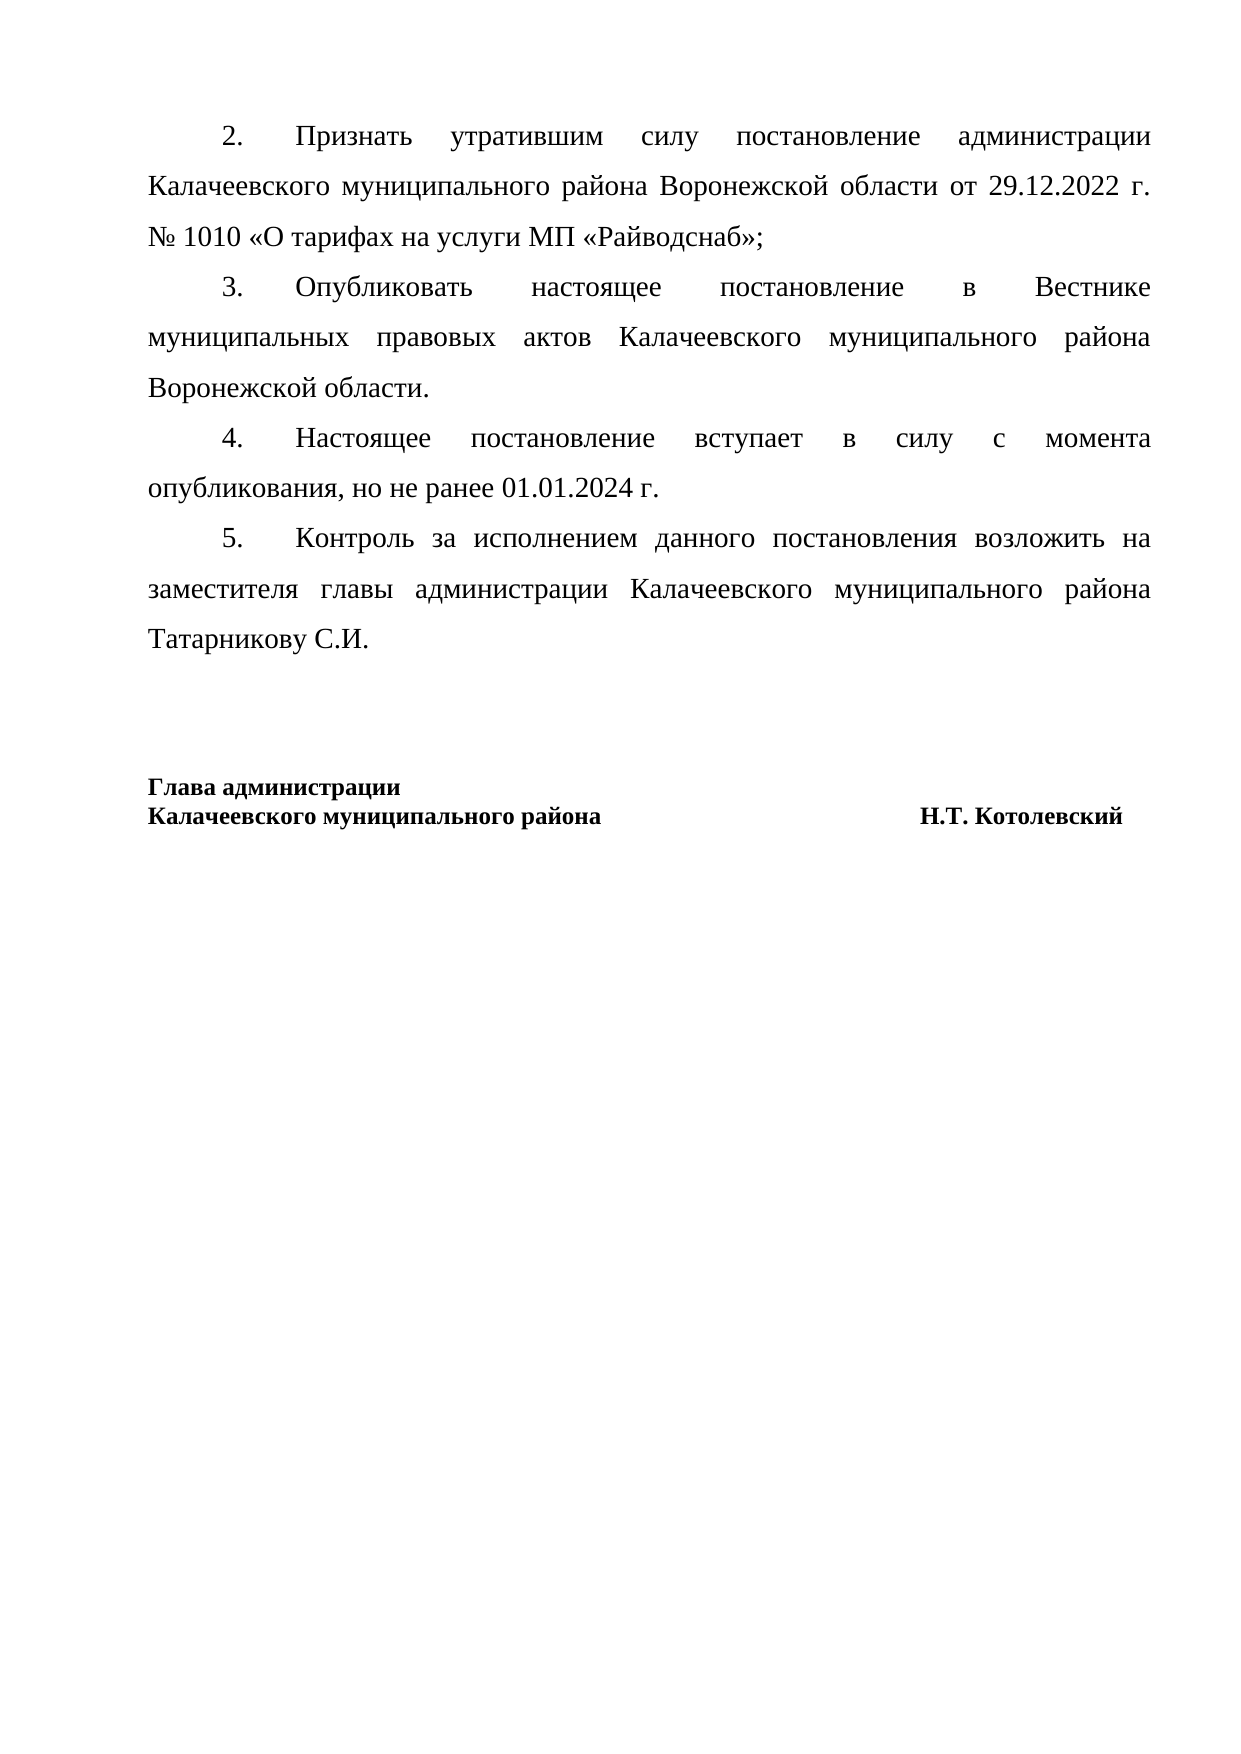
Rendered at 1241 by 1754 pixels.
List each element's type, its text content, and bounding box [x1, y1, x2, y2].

text Глава администрации [148, 772, 1152, 801]
list Признать утратившим силу постановление администрации Калачеевского муниципального района Воронежской области от 29.12.2022 г. № 1010 «О тарифах на услуги МП «Райводснаб»; [148, 118, 1152, 252]
list Настоящее постановление вступает в силу с момента опубликования, но не ранее 01.01.2024 г. [148, 420, 1152, 504]
list Контроль за исполнением данного постановления возложить на заместителя главы администрации Калачеевского муниципального района Татарникову С.И. [148, 521, 1152, 655]
list Опубликовать настоящее постановление в Вестнике муниципальных правовых актов Калачеевского муниципального района Воронежской области. [148, 269, 1152, 403]
text Калачеевского муниципального района Н.Т. Котолевский [148, 801, 1152, 830]
